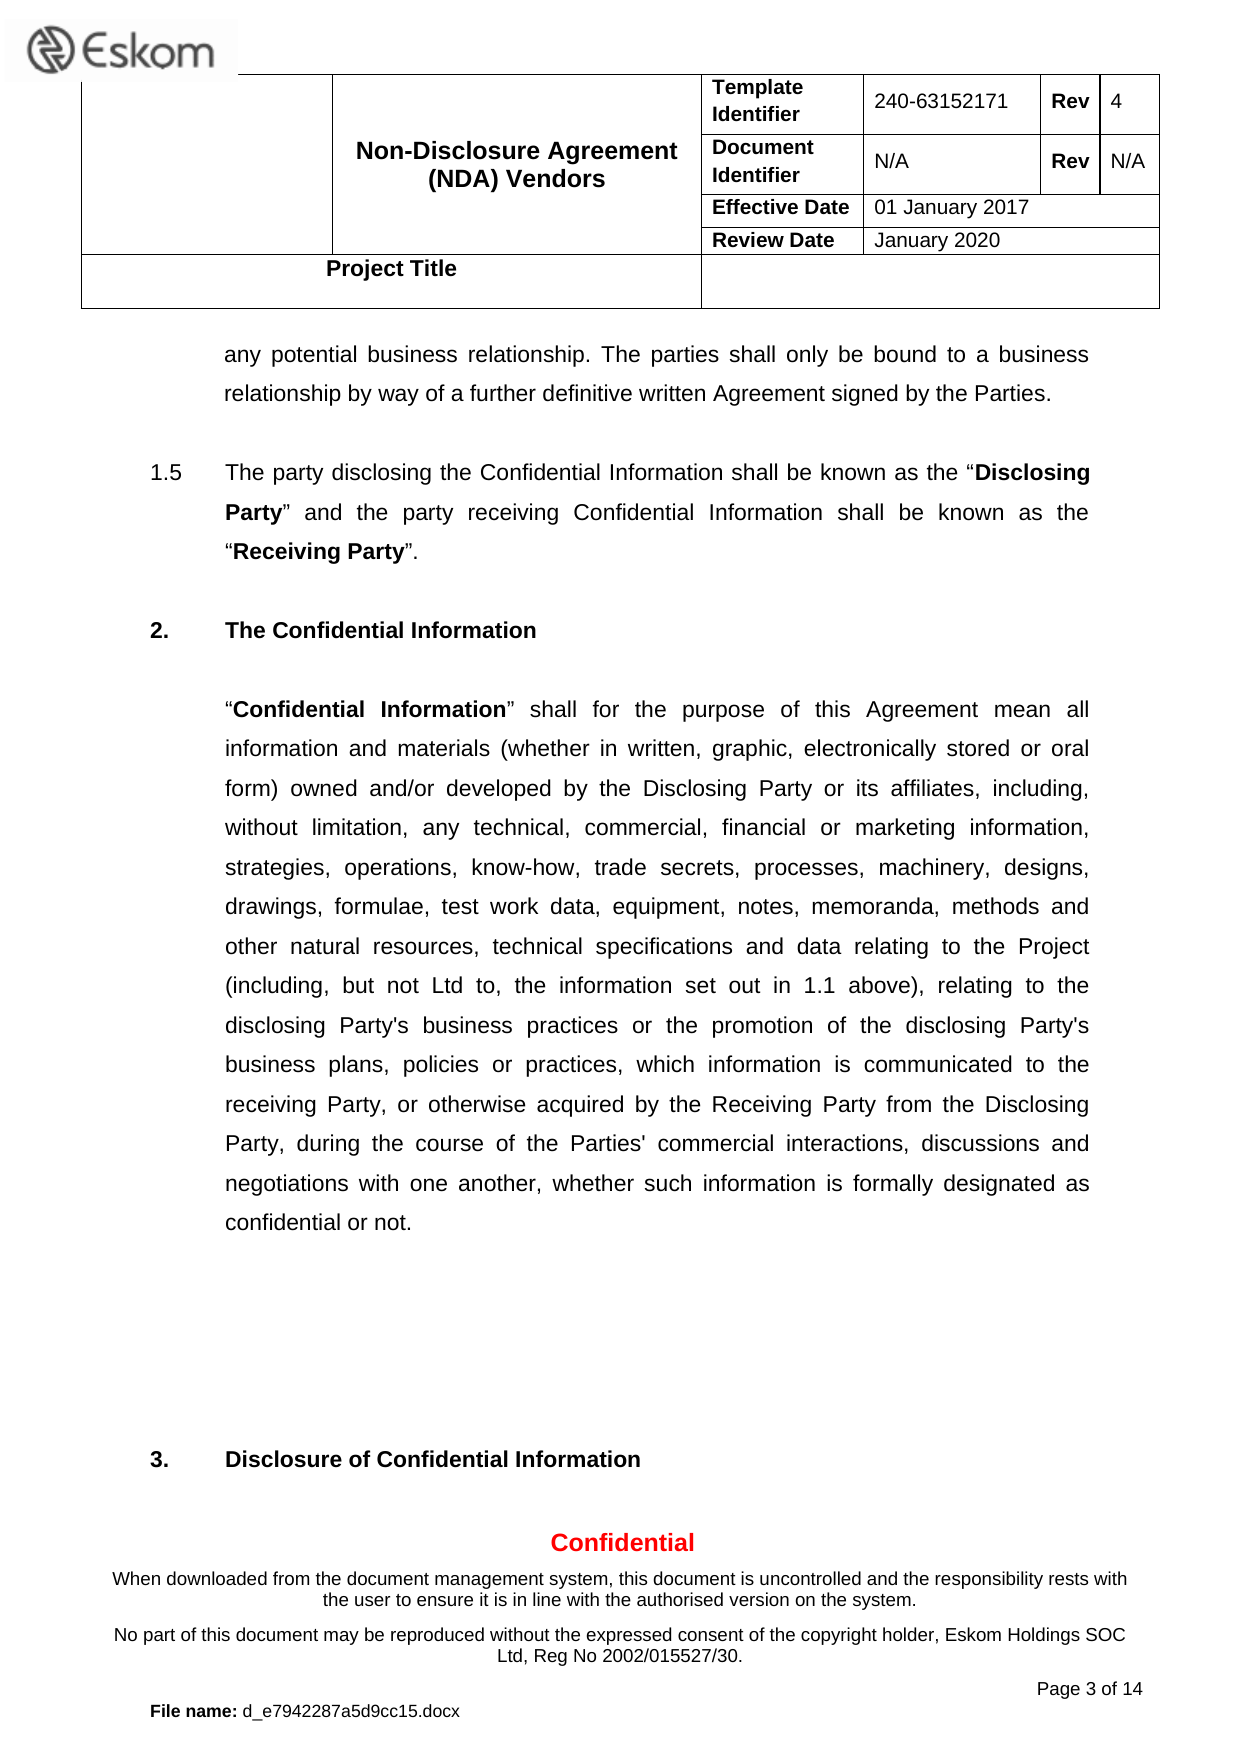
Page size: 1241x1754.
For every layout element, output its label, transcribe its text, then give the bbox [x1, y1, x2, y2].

text 3. Disclosure of Confidential Information [150, 1446, 1090, 1472]
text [150, 341, 1090, 406]
text 1.5 The party disclosing the Confidential Information shall be known as the “Disclosing Party” and the party receiving Confidential Information shall be known as the “Receiving Party”. [150, 459, 1090, 564]
text “Confidential Information” shall for the purpose of this Agreement mean all information and materials (whether in written, graphic, electronically stored or oral form) owned and/or developed by the Disclosing Party or its affiliates, including, without limitation, any technical, commercial, financial or marketing information, strategies, operations, know-how, trade secrets, processes, machinery, designs, drawings, formulae, test work data, equipment, notes, memoranda, methods and other natural resources, technical specifications and data relating to the Project (including, but not Ltd to, the information set out in 1.1 above), relating to the disclosing Party's business practices or the promotion of the disclosing Party's business plans, policies or practices, which information is communicated to the receiving Party, or otherwise acquired by the Receiving Party from the Disclosing Party, during the course of the Parties' commercial interactions, discussions and negotiations with one another, whether such information is formally designated as confidential or not. [150, 696, 1090, 1235]
text 2. The Confidential Information [150, 617, 1090, 643]
